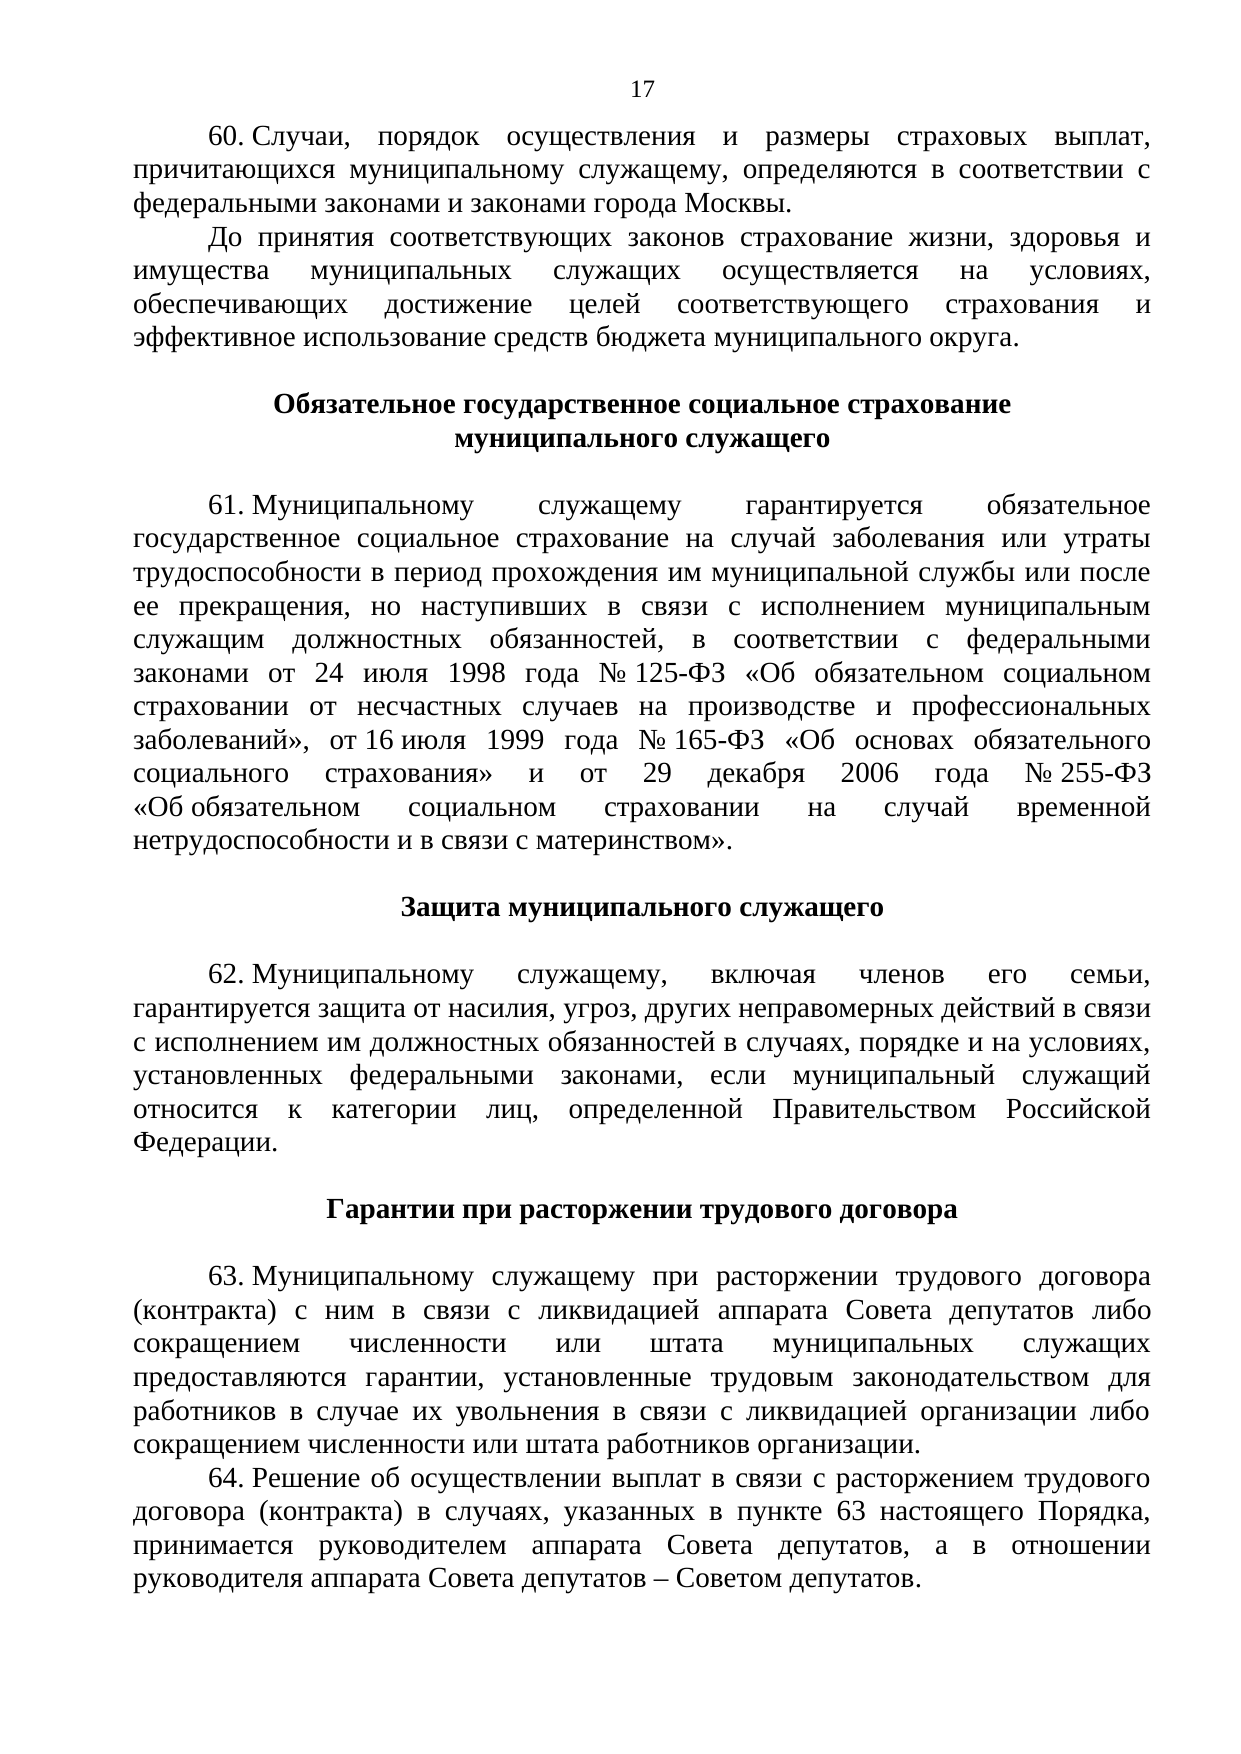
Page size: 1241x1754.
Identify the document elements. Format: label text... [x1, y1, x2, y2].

text 60. Случаи, порядок осуществления и размеры страховых выплат, причитающихся муниципальному служащему, определяются в соответствии с федеральными законами и законами города Москвы. [133, 118, 1152, 219]
text До принятия соответствующих законов страхование жизни, здоровья и имущества муниципальных служащих осуществляется на условиях, обеспечивающих достижение целей соответствующего страхования и эффективное использование средств бюджета муниципального округа. [133, 219, 1152, 353]
text Гарантии при расторжении трудового договора [133, 1191, 1152, 1225]
text Защита муниципального служащего [133, 889, 1152, 923]
text 64. Решение об осуществлении выплат в связи с расторжением трудового договора (контракта) в случаях, указанных в пункте 63 настоящего Порядка, принимается руководителем аппарата Совета депутатов, а в отношении руководителя аппарата Совета депутатов – Советом депутатов. [133, 1460, 1152, 1594]
text 63. Муниципальному служащему при расторжении трудового договора (контракта) с ним в связи с ликвидацией аппарата Совета депутатов либо сокращением численности или штата муниципальных служащих предоставляются гарантии, установленные трудовым законодательством для работников в случае их увольнения в связи с ликвидацией организации либо сокращением численности или штата работников организации. [133, 1258, 1152, 1460]
text 62. Муниципальному служащему, включая членов его семьи, гарантируется защита от насилия, угроз, других неправомерных действий в связи с исполнением им должностных обязанностей в случаях, порядке и на условиях, установленных федеральными законами, если муниципальный служащий относится к категории лиц, определенной Правительством Российской Федерации. [133, 957, 1152, 1158]
text Обязательное государственное социальное страхование [133, 386, 1152, 420]
text 61. Муниципальному служащему гарантируется обязательное государственное социальное страхование на случай заболевания или утраты трудоспособности в период прохождения им муниципальной службы или после ее прекращения, но наступивших в связи с исполнением муниципальным служащим должностных обязанностей, в соответствии с федеральными законами от 24 июля 1998 года № 125-ФЗ «Об обязательном социальном страховании от несчастных случаев на производстве и профессиональных заболеваний», от 16 июля 1999 года № 165-ФЗ «Об основах обязательного социального страхования» и от 29 декабря 2006 года № 255-ФЗ «Об обязательном социальном страховании на случай временной нетрудоспособности и в связи с материнством». [133, 487, 1152, 856]
text муниципального служащего [133, 420, 1152, 453]
